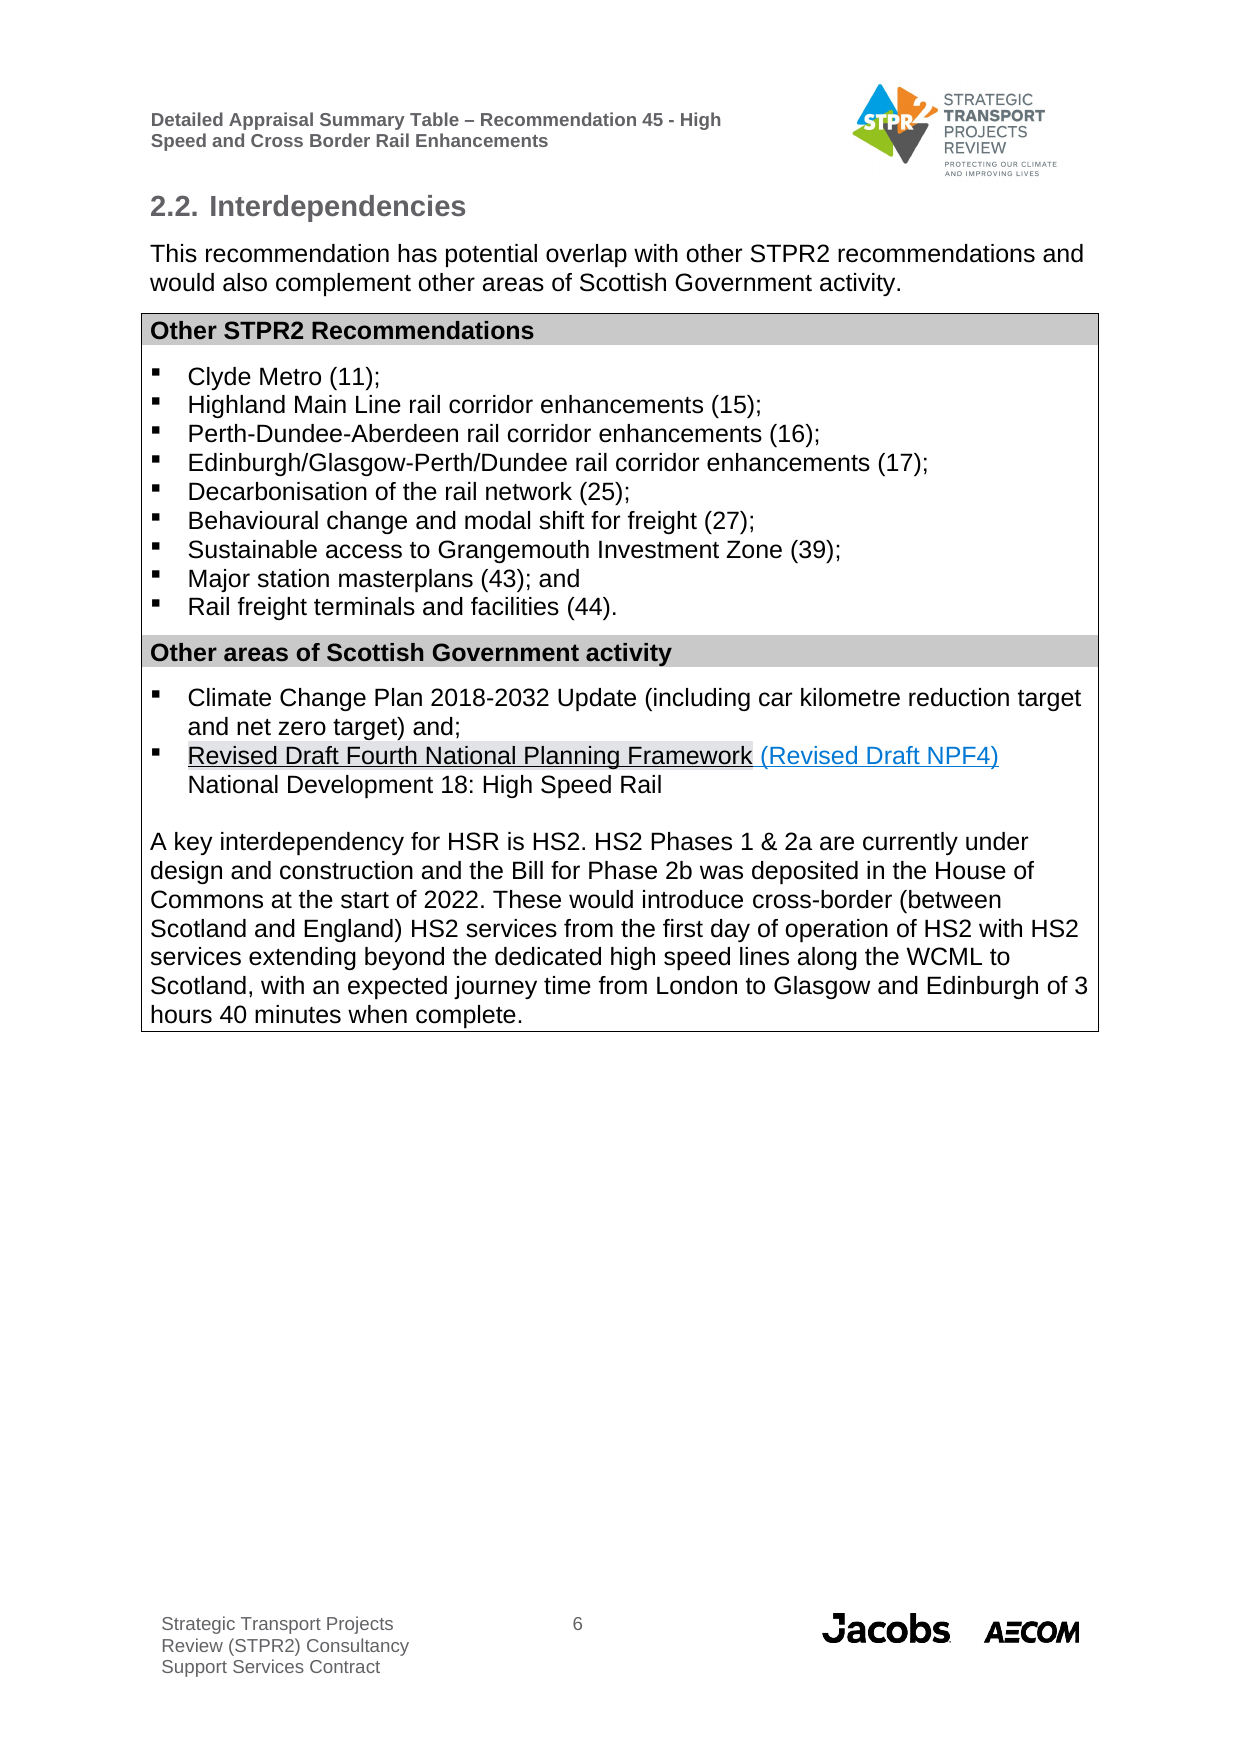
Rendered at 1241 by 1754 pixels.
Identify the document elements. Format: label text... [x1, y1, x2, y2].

text This recommendation has potential overlap with other STPR2 recommendations and would also complement other areas of Scottish Government activity. [150, 239, 1090, 296]
text Perth-Dundee-Aberdeen rail corridor enhancements (16); [150, 419, 1090, 448]
text Rail freight terminals and facilities (44). [150, 592, 1090, 621]
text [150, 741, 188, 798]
text Behavioural change and modal shift for freight (27); [150, 506, 1090, 535]
text Highland Main Line rail corridor enhancements (15); [150, 390, 1090, 419]
text Edinburgh/Glasgow-Perth/Dundee rail corridor enhancements (17); [150, 448, 1090, 477]
picture [829, 73, 1079, 187]
subtitle Interdependencies [150, 189, 1090, 222]
text Sustainable access to Grangemouth Investment Zone (39); [150, 535, 1090, 563]
text Climate Change Plan 2018-2032 Update (including car kilometre reduction target and net zero target) and; [142, 680, 1098, 741]
picture [813, 1613, 1079, 1643]
text Major station masterplans (43); and [150, 563, 1090, 592]
subtitle Other areas of Scottish Government activity [142, 635, 1098, 667]
list A key interdependency for HSR is HS2. HS2 Phases 1 & 2a are currently under design and construction and the Bill for Phase 2b was deposited in the House of Commons at the start of 2022. These would introduce cross-border (between Scotland and England) HS2 services from the first day of operation of HS2 with HS2 services extending beyond the dedicated high speed lines along the WCML to Scotland, with an expected journey time from London to Glasgow and Edinburgh of 3 hours 40 minutes when complete. [142, 824, 1098, 1031]
text Revised Draft Fourth National Planning Framework (Revised Draft NPF4) National Development 18: High Speed Rail [663, 741, 1090, 798]
subtitle Other STPR2 Recommendations [142, 314, 1098, 345]
text Decarbonisation of the rail network (25); [150, 477, 1090, 506]
text Clyde Metro (11); [142, 358, 1098, 390]
